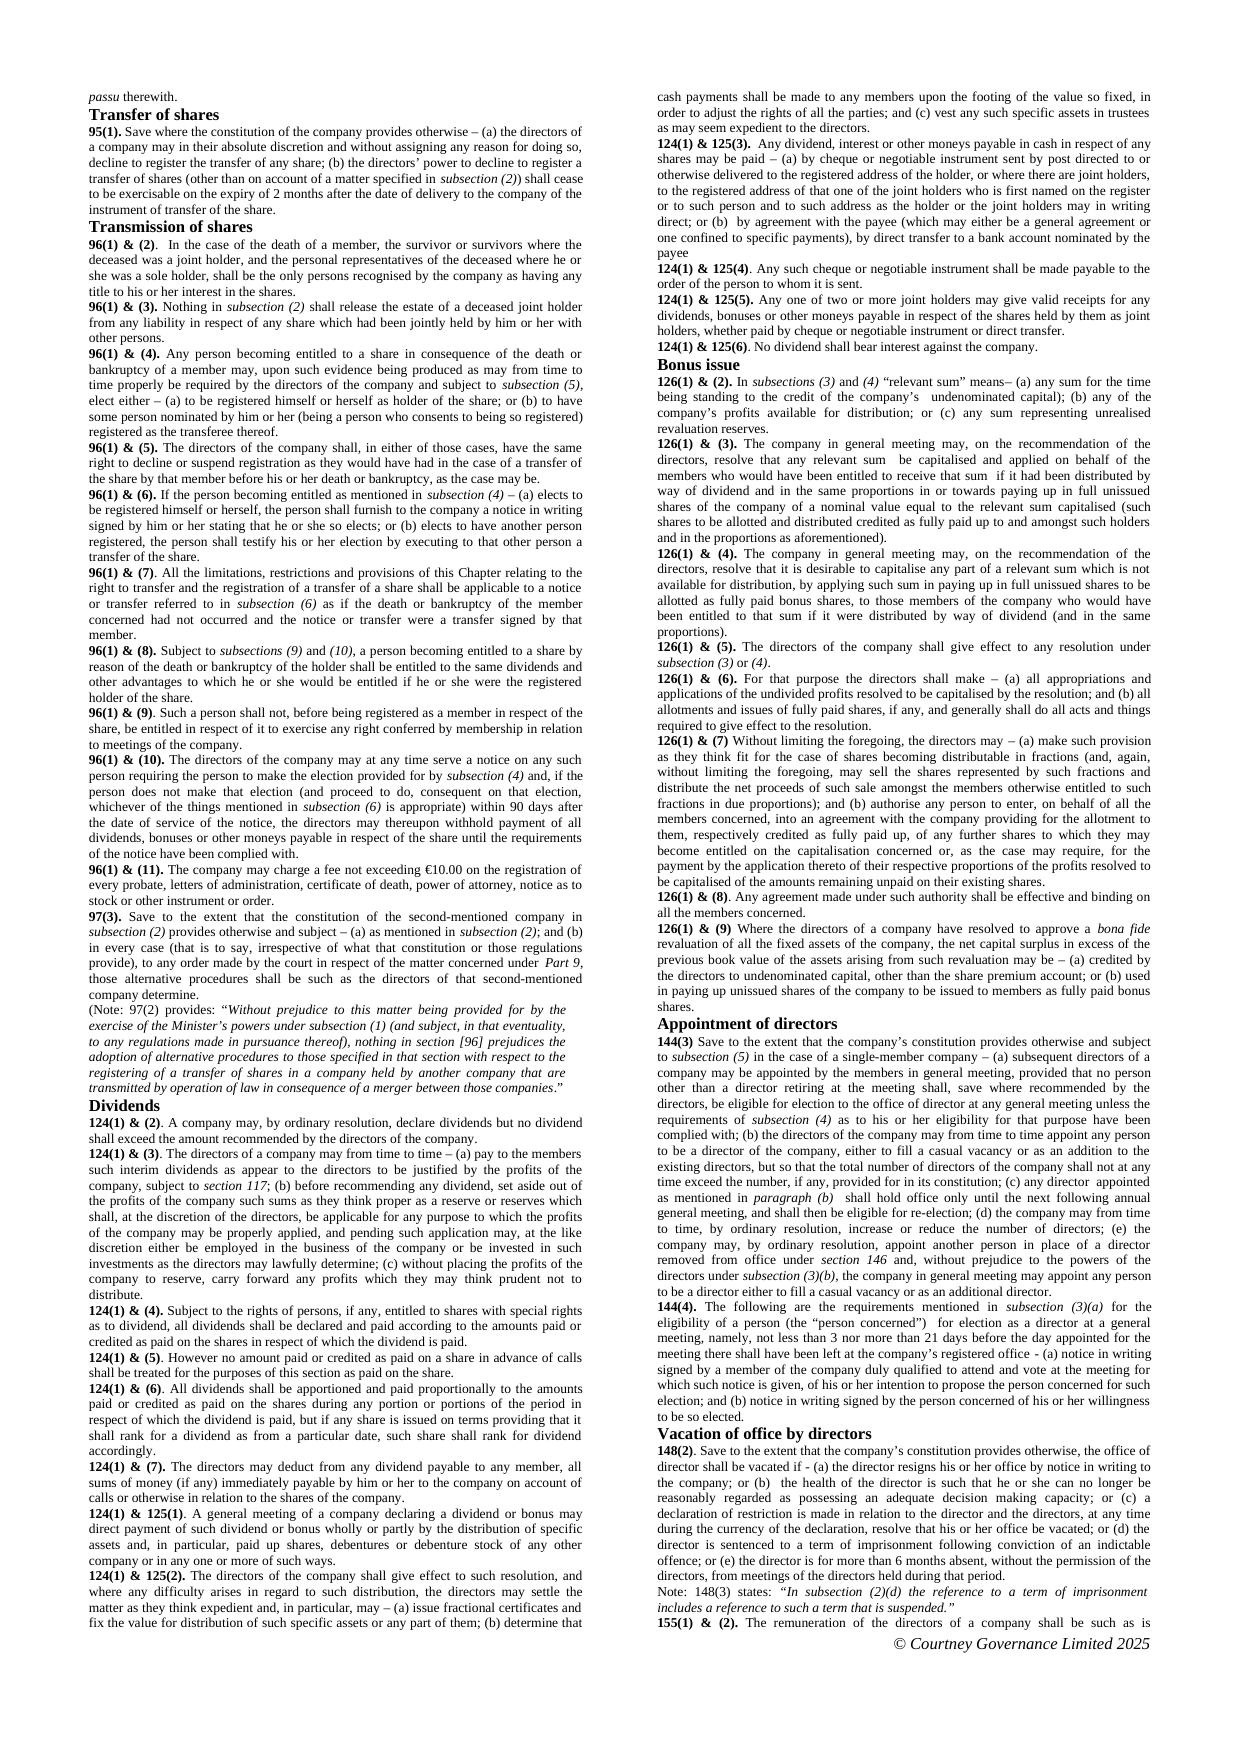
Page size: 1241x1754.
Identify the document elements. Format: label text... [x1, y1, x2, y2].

text 126(1) & (3). The company in general meeting may, on the recommendation of the directors, resolve that any relevant sum be capitalised and applied on behalf of the members who would have been entitled to receive that sum if it had been distributed by way of dividend and in the same proportions in or towards paying up in full unissued shares of the company of a nominal value equal to the relevant sum capitalised (such shares to be allotted and distributed credited as fully paid up to and amongst such holders and in the proportions as aforementioned). [657, 436, 1152, 545]
text Appointment of directors [657, 1014, 1152, 1033]
text 124(1) & 125(5). Any one of two or more joint holders may give valid receipts for any dividends, bonuses or other moneys payable in respect of the shares held by them as joint holders, whether paid by cheque or negotiable instrument or direct transfer. [657, 292, 1152, 339]
text 126(1) & (7) Without limiting the foregoing, the directors may – (a) make such provision as they think fit for the case of shares becoming distributable in fractions (and, again, without limiting the foregoing, may sell the shares represented by such fractions and distribute the net proceeds of such sale amongst the members otherwise entitled to such fractions in due proportions); and (b) authorise any person to enter, on behalf of all the members concerned, into an agreement with the company providing for the allotment to them, respectively credited as fully paid up, of any further shares to which they may become entitled on the capitalisation concerned or, as the case may require, for the payment by the application thereto of their respective proportions of the profits resolved to be capitalised of the amounts remaining unpaid on their existing shares. [657, 733, 1152, 889]
text 96(1) & (6). If the person becoming entitled as mentioned in subsection (4) – (a) elects to be registered himself or herself, the person shall furnish to the company a notice in writing signed by him or her stating that he or she so elects; or (b) elects to have another person registered, the person shall testify his or her election by executing to that other person a transfer of the share. [89, 486, 583, 564]
text 126(1) & (5). The directors of the company shall give effect to any resolution under subsection (3) or (4). [657, 639, 1152, 670]
text 124(1) & (6). All dividends shall be apportioned and paid proportionally to the amounts paid or credited as paid on the shares during any portion or portions of the period in respect of which the dividend is paid, but if any share is issued on terms providing that it shall rank for a dividend as from a particular date, such share shall rank for dividend accordingly. [89, 1381, 583, 1459]
text 126(1) & (6). For that purpose the directors shall make – (a) all appropriations and applications of the undivided profits resolved to be capitalised by the resolution; and (b) all allotments and issues of fully paid shares, if any, and generally shall do all acts and things required to give effect to the resolution. [657, 670, 1152, 733]
text 96(1) & (2). In the case of the death of a member, the survivor or survivors where the deceased was a joint holder, and the personal representatives of the deceased where he or she was a sole holder, shall be the only persons recognised by the company as having any title to his or her interest in the shares. [89, 236, 583, 299]
text 96(1) & (10). The directors of the company may at any time serve a notice on any such person requiring the person to make the election provided for by subsection (4) and, if the person does not make that election (and proceed to do, consequent on that election, whichever of the things mentioned in subsection (6) is appropriate) within 90 days after the date of service of the notice, the directors may thereupon withhold payment of all dividends, bonuses or other moneys payable in respect of the share until the requirements of the notice have been complied with. [89, 752, 583, 861]
text 96(1) & (9). Such a person shall not, before being registered as a member in respect of the share, be entitled in respect of it to exercise any right conferred by membership in relation to meetings of the company. [89, 705, 583, 752]
text 96(1) & (5). The directors of the company shall, in either of those cases, have the same right to decline or suspend registration as they would have had in the case of a transfer of the share by that member before his or her death or bankruptcy, as the case may be. [89, 439, 583, 486]
text Vacation of office by directors [657, 1424, 1152, 1443]
text 97(3). Save to the extent that the constitution of the second-mentioned company in subsection (2) provides otherwise and subject – (a) as mentioned in subsection (2); and (b) in every case (that is to say, irrespective of what that constitution or those regulations provide), to any order made by the court in respect of the matter concerned under Part 9, those alternative procedures shall be such as the directors of that second-mentioned company determine. [89, 908, 583, 1002]
text Dividends [89, 1096, 583, 1115]
text 126(1) & (4). The company in general meeting may, on the recommendation of the directors, resolve that it is desirable to capitalise any part of a relevant sum which is not available for distribution, by applying such sum in paying up in full unissued shares to be allotted as fully paid bonus shares, to those members of the company who would have been entitled to that sum if it were distributed by way of dividend (and in the same proportions). [657, 545, 1152, 639]
text 96(1) & (11). The company may charge a fee not exceeding €10.00 on the registration of every probate, letters of administration, certificate of death, power of attorney, notice as to stock or other instrument or order. [89, 861, 583, 908]
text 96(1) & (8). Subject to subsections (9) and (10), a person becoming entitled to a share by reason of the death or bankruptcy of the holder shall be entitled to the same dividends and other advantages to which he or she would be entitled if he or she were the registered holder of the share. [89, 643, 583, 705]
text 95(1). Save where the constitution of the company provides otherwise – (a) the directors of a company may in their absolute discretion and without assigning any reason for doing so, decline to register the transfer of any share; (b) the directors’ power to decline to register a transfer of shares (other than on account of a matter specified in subsection (2)) shall cease to be exercisable on the expiry of 2 months after the date of delivery to the company of the instrument of transfer of the share. [89, 123, 583, 217]
text 126(1) & (2). In subsections (3) and (4) “relevant sum” means– (a) any sum for the time being standing to the credit of the company’s undenominated capital); (b) any of the company’s profits available for distribution; or (c) any sum representing unrealised revaluation reserves. [657, 373, 1152, 436]
text 96(1) & (3). Nothing in subsection (2) shall release the estate of a deceased joint holder from any liability in respect of any share which had been jointly held by him or her with other persons. [89, 299, 583, 346]
text 124(1) & 125(3). Any dividend, interest or other moneys payable in cash in respect of any shares may be paid – (a) by cheque or negotiable instrument sent by post directed to or otherwise delivered to the registered address of the holder, or where there are joint holders, to the registered address of that one of the joint holders who is first named on the register or to such person and to such address as the holder or the joint holders may in writing direct; or (b) by agreement with the payee (which may either be a general agreement or one confined to specific payments), by direct transfer to a bank account nominated by the payee [657, 136, 1152, 261]
text 124(1) & 125(4). Any such cheque or negotiable instrument shall be made payable to the order of the person to whom it is sent. [657, 261, 1152, 292]
text 124(1) & (2). A company may, by ordinary resolution, declare dividends but no dividend shall exceed the amount recommended by the directors of the company. [89, 1115, 583, 1146]
text 124(1) & (7). The directors may deduct from any dividend payable to any member, all sums of money (if any) immediately payable by him or her to the company on account of calls or otherwise in relation to the shares of the company. [89, 1459, 583, 1506]
text 124(1) & 125(1). A general meeting of a company declaring a dividend or bonus may direct payment of such dividend or bonus wholly or partly by the distribution of specific assets and, in particular, paid up shares, debentures or debenture stock of any other company or in any one or more of such ways. [89, 1506, 583, 1568]
text 96(1) & (4). Any person becoming entitled to a share in consequence of the death or bankruptcy of a member may, upon such evidence being produced as may from time to time properly be required by the directors of the company and subject to subsection (5), elect either – (a) to be registered himself or herself as holder of the share; or (b) to have some person nominated by him or her (being a person who consents to being so registered) registered as the transferee thereof. [89, 346, 583, 439]
text Note: 148(3) states: “In subsection (2)(d) the reference to a term of imprisonment includes a reference to such a term that is suspended.” [657, 1584, 1149, 1615]
text 124(1) & (5). However no amount paid or credited as paid on a share in advance of calls shall be treated for the purposes of this section as paid on the share. [89, 1349, 583, 1381]
text Transmission of shares [89, 217, 583, 236]
text Bonus issue [657, 354, 1152, 373]
text 126(1) & (9) Where the directors of a company have resolved to approve a bona fide revaluation of all the fixed assets of the company, the net capital surplus in excess of the previous book value of the assets arising from such revaluation may be – (a) credited by the directors to undenominated capital, other than the share premium account; or (b) used in paying up unissued shares of the company to be issued to members as fully paid bonus shares. [657, 920, 1152, 1014]
text 144(4). The following are the requirements mentioned in subsection (3)(a) for the eligibility of a person (the “person concerned”) for election as a director at a general meeting, namely, not less than 3 nor more than 21 days before the day appointed for the meeting there shall have been left at the company’s registered office - (a) notice in writing signed by a member of the company duly qualified to attend and vote at the meeting for which such notice is given, of his or her intention to propose the person concerned for such election; and (b) notice in writing signed by the person concerned of his or her willingness to be so elected. [657, 1299, 1152, 1424]
text 144(3) Save to the extent that the company’s constitution provides otherwise and subject to subsection (5) in the case of a single-member company – (a) subsequent directors of a company may be appointed by the members in general meeting, provided that no person other than a director retiring at the meeting shall, save where recommended by the directors, be eligible for election to the office of director at any general meeting unless the requirements of subsection (4) as to his or her eligibility for that purpose have been complied with; (b) the directors of the company may from time to time appoint any person to be a director of the company, either to fill a casual vacancy or as an addition to the existing directors, but so that the total number of directors of the company shall not at any time exceed the number, if any, provided for in its constitution; (c) any director appointed as mentioned in paragraph (b) shall hold office only until the next following annual general meeting, and shall then be eligible for re-election; (d) the company may from time to time, by ordinary resolution, increase or reduce the number of directors; (e) the company may, by ordinary resolution, appoint another person in place of a director removed from office under section 146 and, without prejudice to the powers of the directors under subsection (3)(b), the company in general meeting may appoint any person to be a director either to fill a casual vacancy or as an additional director. [657, 1033, 1152, 1299]
text 124(1) & 125(6). No dividend shall bear interest against the company. [657, 339, 1152, 354]
text 148(2). Save to the extent that the company’s constitution provides otherwise, the office of director shall be vacated if - (a) the director resigns his or her office by notice in writing to the company; or (b) the health of the director is such that he or she can no longer be reasonably regarded as possessing an adequate decision making capacity; or (c) a declaration of restriction is made in relation to the director and the directors, at any time during the currency of the declaration, resolve that his or her office be vacated; or (d) the director is sentenced to a term of imprisonment following conviction of an indictable offence; or (e) the director is for more than 6 months absent, without the permission of the directors, from meetings of the directors held during that period. [657, 1443, 1152, 1584]
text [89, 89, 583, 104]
text 124(1) & (3). The directors of a company may from time to time – (a) pay to the members such interim dividends as appear to the directors to be justified by the profits of the company, subject to section 117; (b) before recommending any dividend, set aside out of the profits of the company such sums as they think proper as a reserve or reserves which shall, at the discretion of the directors, be applicable for any purpose to which the profits of the company may be properly applied, and pending such application may, at the like discretion either be employed in the business of the company or be invested in such investments as the directors may lawfully determine; (c) without placing the profits of the company to reserve, carry forward any profits which they may think prudent not to distribute. [89, 1146, 583, 1302]
text 96(1) & (7). All the limitations, restrictions and provisions of this Chapter relating to the right to transfer and the registration of a transfer of a share shall be applicable to a notice or transfer referred to in subsection (6) as if the death or bankruptcy of the member concerned had not occurred and the notice or transfer were a transfer signed by that member. [89, 564, 583, 643]
text Transfer of shares [89, 104, 583, 123]
text (Note: 97(2) provides: “Without prejudice to this matter being provided for by the exercise of the Minister’s powers under subsection (1) (and subject, in that eventuality, to any regulations made in pursuance thereof), nothing in section [96] prejudices the adoption of alternative procedures to those specified in that section with respect to the registering of a transfer of shares in a company held by another company that are transmitted by operation of law in consequence of a merger between those companies.” [89, 1002, 568, 1096]
text 124(1) & (4). Subject to the rights of persons, if any, entitled to shares with special rights as to dividend, all dividends shall be declared and paid according to the amounts paid or credited as paid on the shares in respect of which the dividend is paid. [89, 1302, 583, 1349]
text 126(1) & (8). Any agreement made under such authority shall be effective and binding on all the members concerned. [657, 889, 1152, 920]
